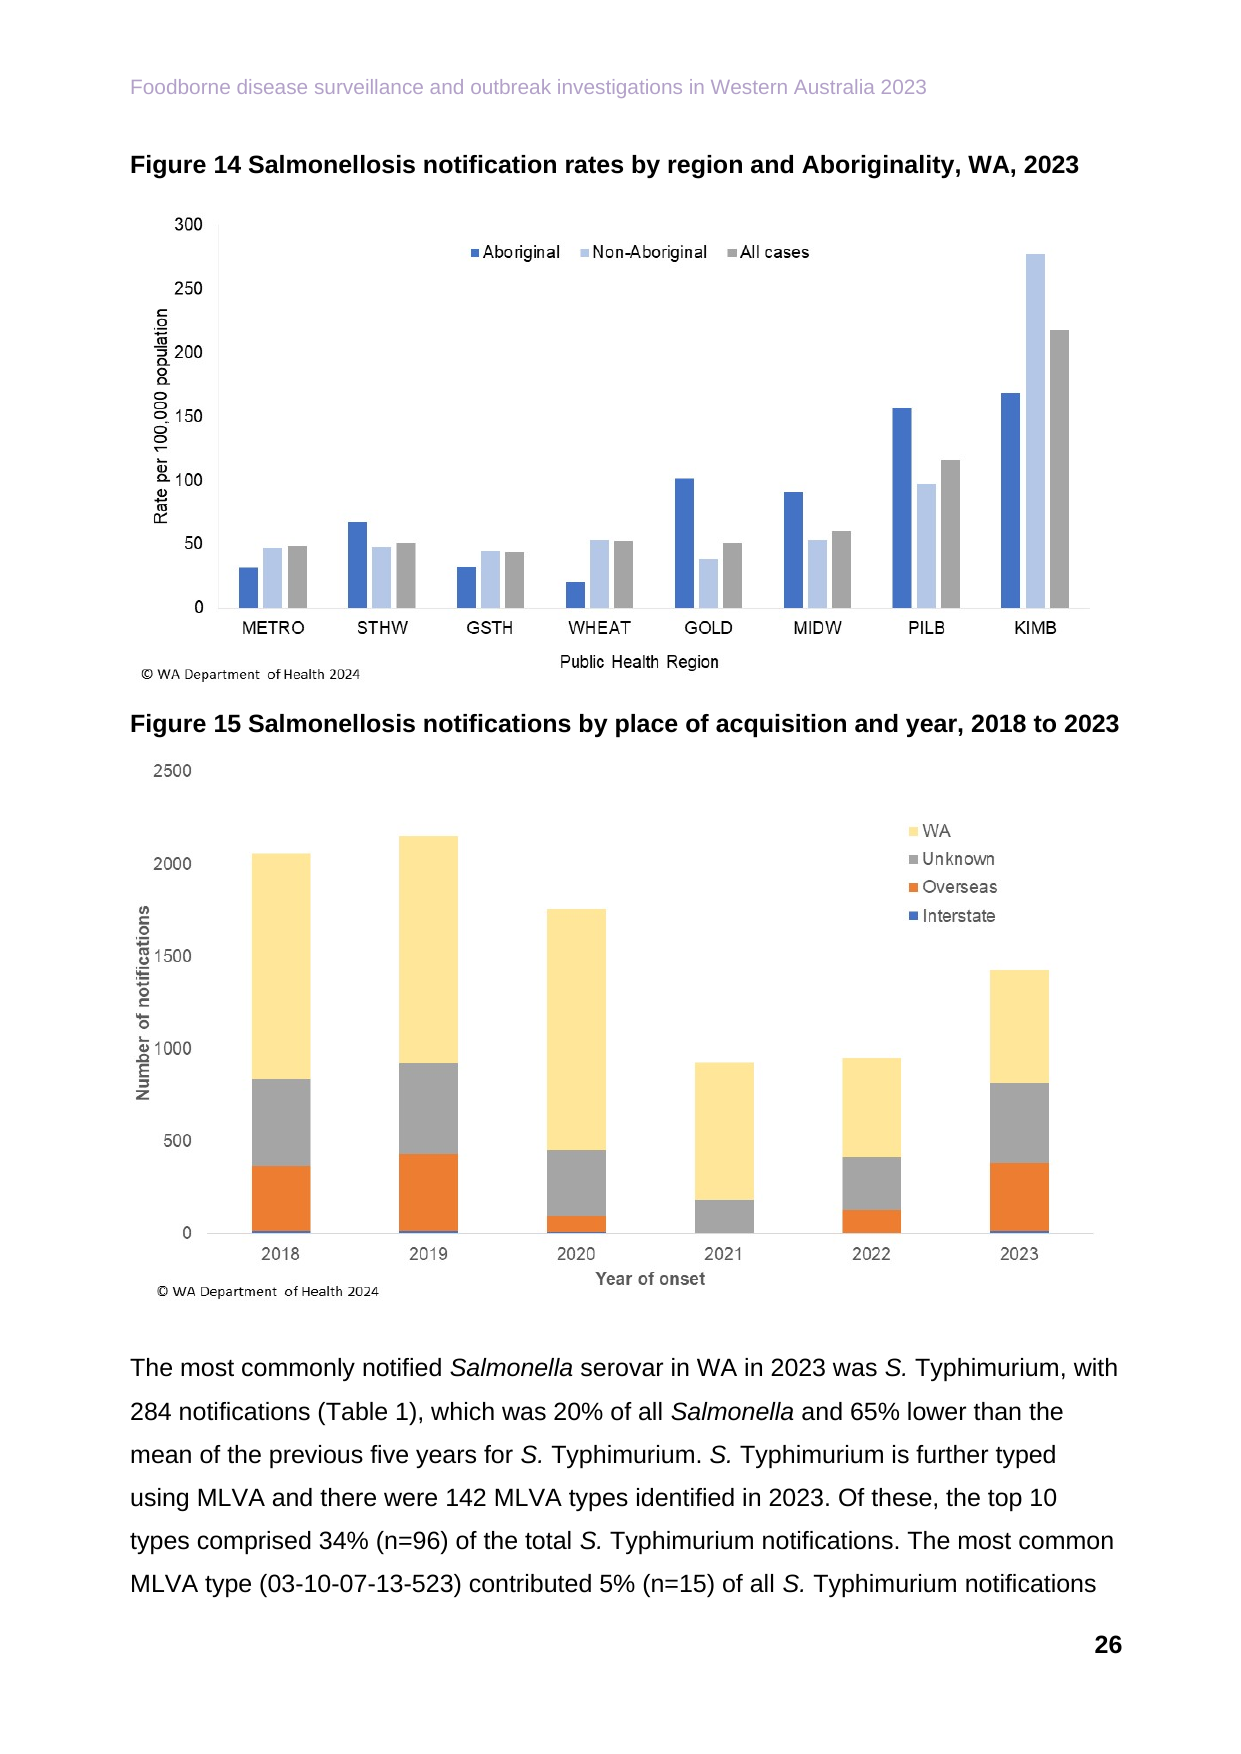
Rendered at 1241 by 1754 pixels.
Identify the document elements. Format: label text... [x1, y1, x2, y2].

text Figure 14 Salmonellosis notification rates by region and Aboriginality, WA, 2023 [130, 150, 1122, 179]
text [130, 1353, 1122, 1598]
picture [129, 752, 1126, 1316]
text Figure 15 Salmonellosis notifications by place of acquisition and year, 2018 to 2023 [130, 709, 1122, 738]
picture [129, 205, 1109, 695]
